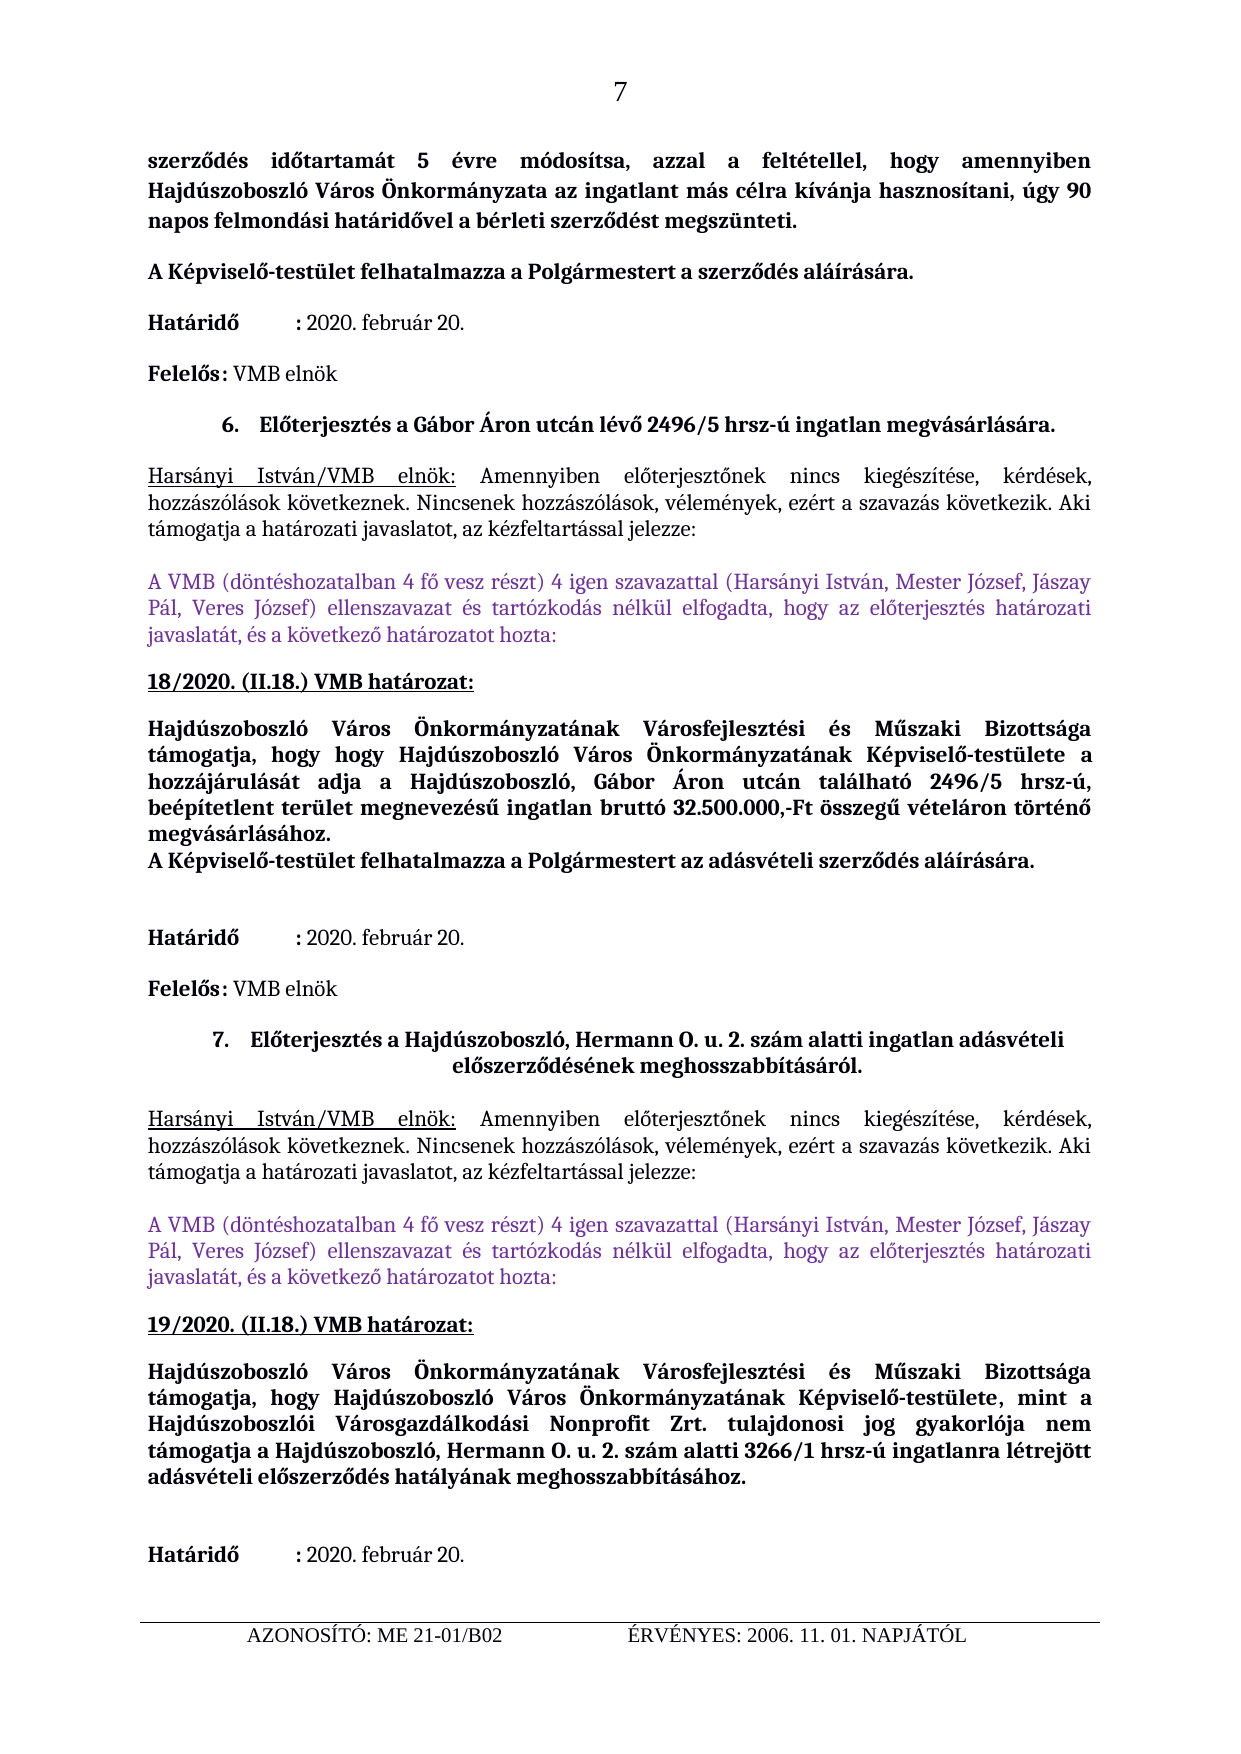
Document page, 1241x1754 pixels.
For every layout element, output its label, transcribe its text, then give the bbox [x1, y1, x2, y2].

text Határidő : 2020. február 20. [148, 310, 1093, 336]
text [148, 148, 1093, 234]
text Felelős : VMB elnök [148, 976, 1093, 1002]
text 19/2020. (II.18.) VMB határozat: [148, 1311, 1093, 1338]
list Előterjesztés a Hajdúszoboszló, Hermann O. u. 2. szám alatti ingatlan adásvételi előszerződésének meghosszabbításáról. [185, 1027, 1093, 1080]
text A Képviselő-testület felhatalmazza a Polgármestert a szerződés aláírására. [148, 259, 1093, 285]
text Határidő : 2020. február 20. [148, 1541, 1093, 1568]
text Hajdúszoboszló Város Önkormányzatának Városfejlesztési és Műszaki Bizottsága támogatja, hogy hogy Hajdúszoboszló Város Önkormányzatának Képviselő-testülete a hozzájárulását adja a Hajdúszoboszló, Gábor Áron utcán található 2496/5 hrsz-ú, beépítetlent terület megnevezésű ingatlan bruttó 32.500.000,-Ft összegű vételáron történő megvásárlásához. [148, 716, 1093, 847]
text Felelős : VMB elnök [148, 361, 1093, 387]
text 18/2020. (II.18.) VMB határozat: [148, 668, 1093, 695]
text Határidő : 2020. február 20. [148, 925, 1093, 951]
text A Képviselő-testület felhatalmazza a Polgármestert az adásvételi szerződés aláírására. [148, 847, 1093, 874]
text Hajdúszoboszló Város Önkormányzatának Városfejlesztési és Műszaki Bizottsága támogatja, hogy Hajdúszoboszló Város Önkormányzatának Képviselő-testülete, mint a Hajdúszoboszlói Városgazdálkodási Nonprofit Zrt. tulajdonosi jog gyakorlója nem támogatja a Hajdúszoboszló, Hermann O. u. 2. szám alatti 3266/1 hrsz-ú ingatlanra létrejött adásvételi előszerződés hatályának meghosszabbításához. [148, 1358, 1093, 1490]
list Előterjesztés a Gábor Áron utcán lévő 2496/5 hrsz-ú ingatlan megvásárlására. [185, 412, 1093, 438]
